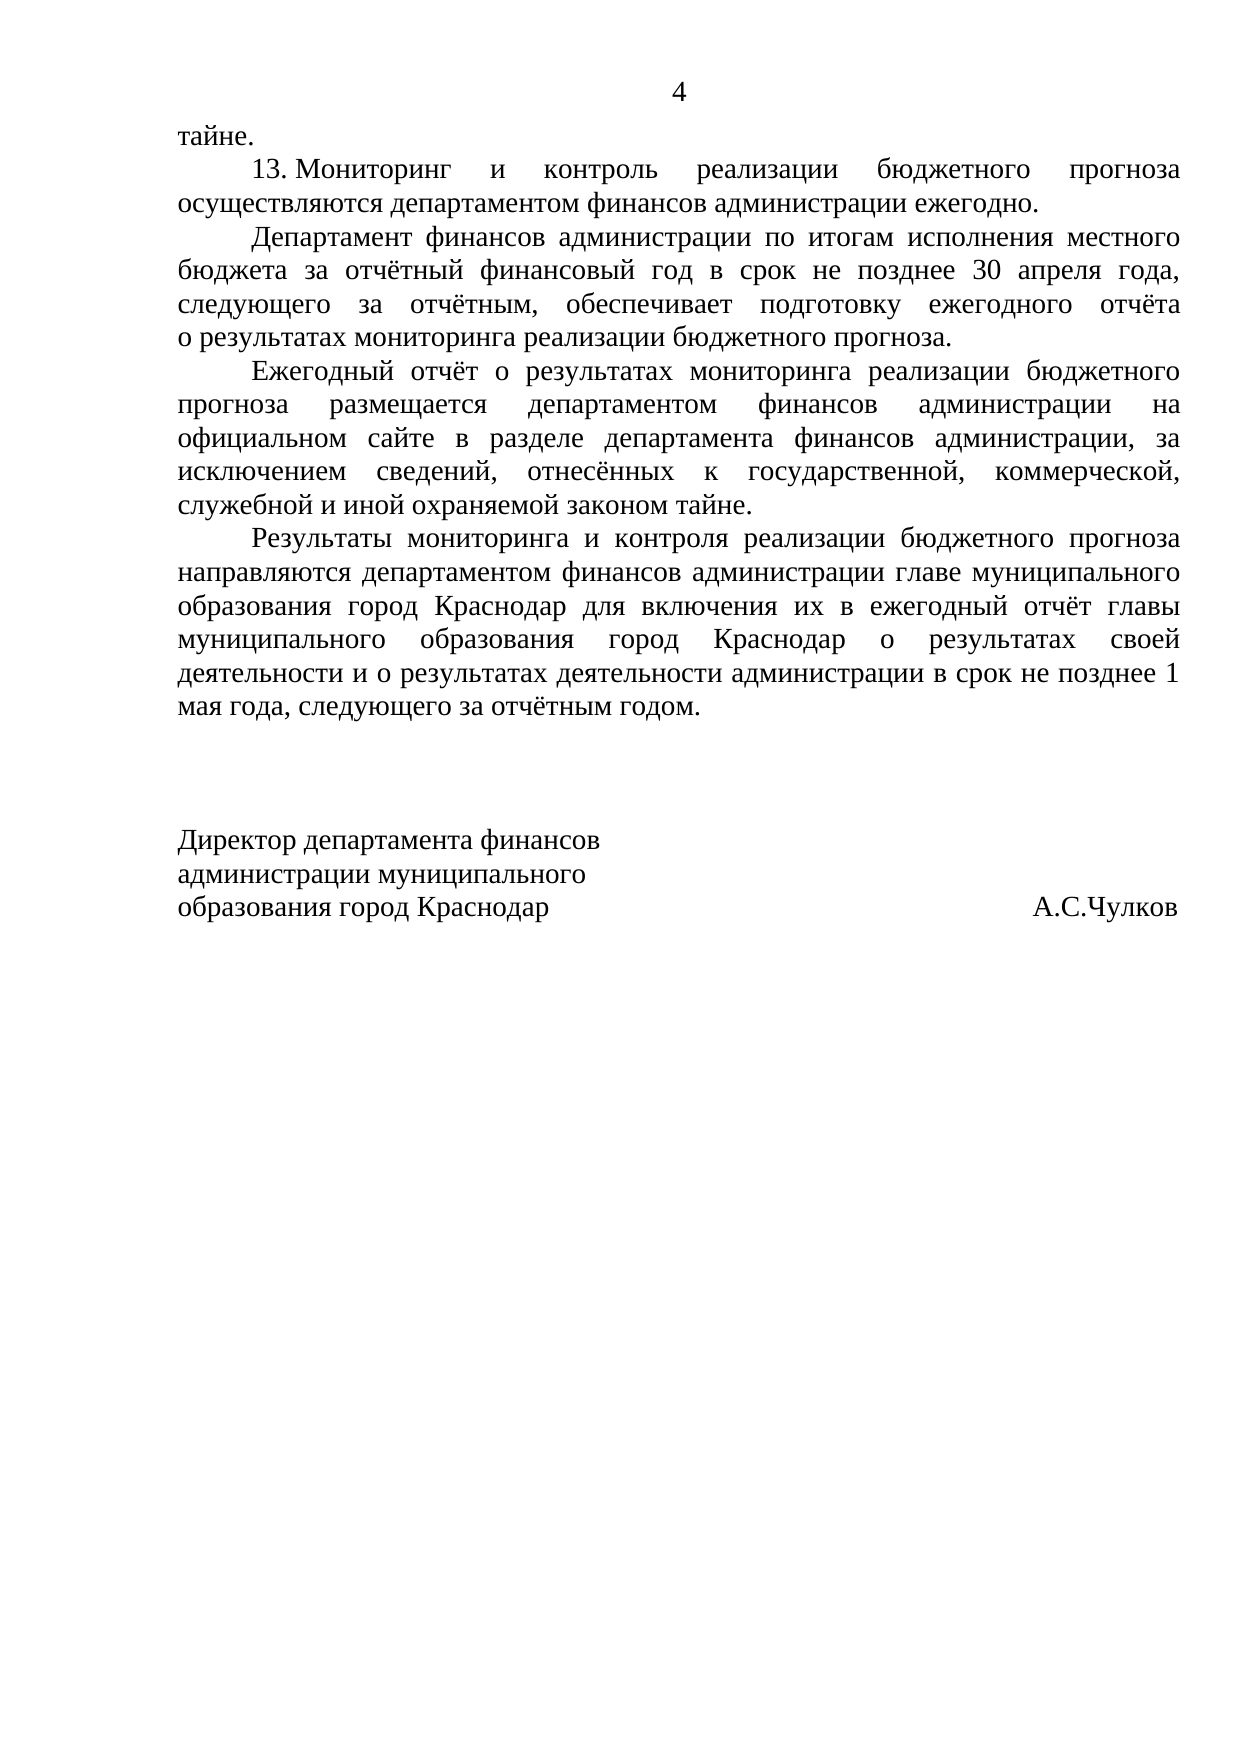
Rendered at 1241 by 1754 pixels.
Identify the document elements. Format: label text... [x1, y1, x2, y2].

text Ежегодный отчёт о результатах мониторинга реализации бюджетного прогноза размещается департаментом финансов администрации на официальном сайте в разделе департамента финансов администрации, за исключением сведений, отнесённых к государственной, коммерческой, служебной и иной охраняемой законом тайне. [177, 353, 1181, 521]
text 13. Мониторинг и контроль реализации бюджетного прогноза осуществляются департаментом финансов администрации ежегодно. [177, 152, 1181, 219]
text Департамент финансов администрации по итогам исполнения местного бюджета за отчётный финансовый год в срок не позднее 30 апреля года, следующего за отчётным, обеспечивает подготовку ежегодного отчёта о результатах мониторинга реализации бюджетного прогноза. [177, 219, 1181, 353]
text администрации муниципального [177, 856, 1181, 889]
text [177, 118, 1181, 152]
text образования город Краснодар А.С.Чулков [177, 889, 1181, 923]
text Результаты мониторинга и контроля реализации бюджетного прогноза направляются департаментом финансов администрации главе муниципального образования город Краснодар для включения их в ежегодный отчёт главы муниципального образования город Краснодар о результатах своей деятельности и о результатах деятельности администрации в срок не позднее 1 мая года, следующего за отчётным годом. [177, 521, 1181, 722]
text Директор департамента финансов [177, 822, 1181, 856]
